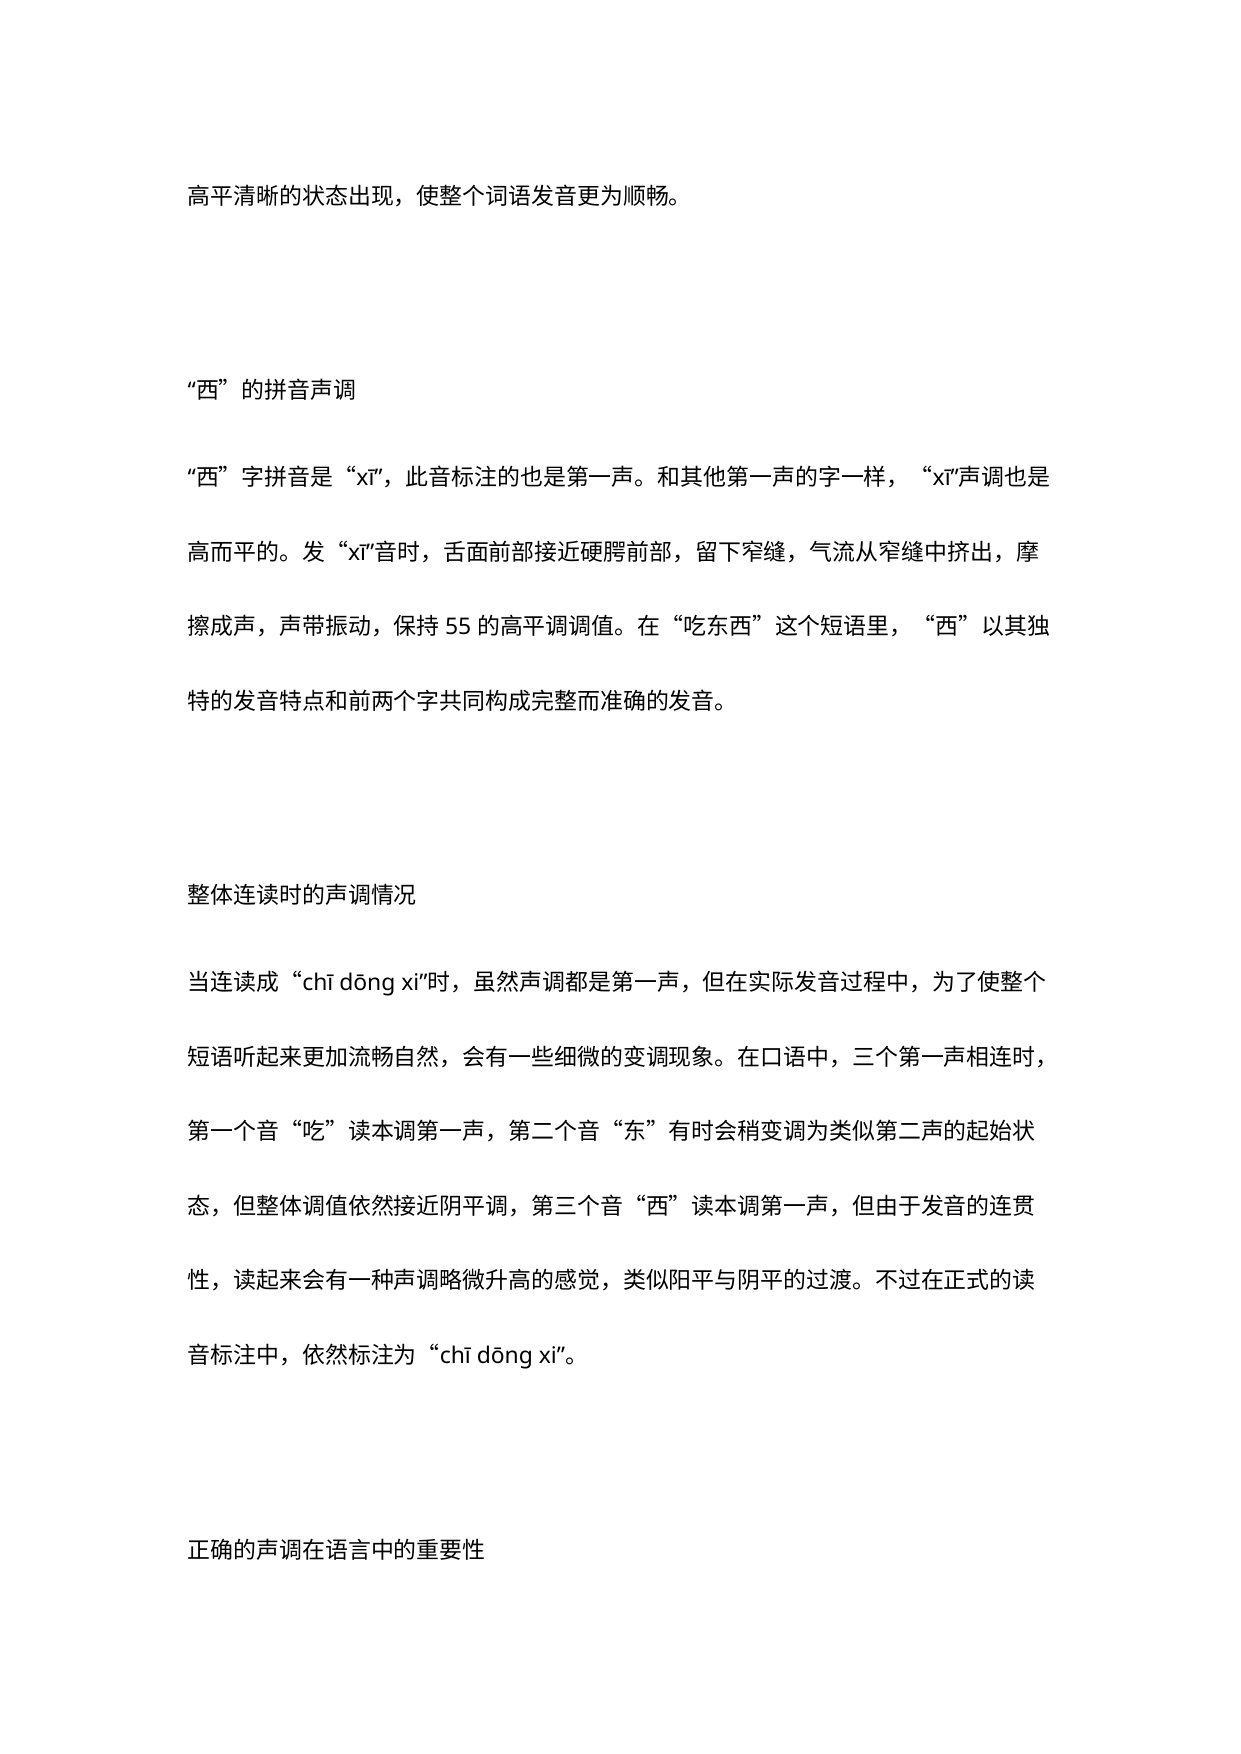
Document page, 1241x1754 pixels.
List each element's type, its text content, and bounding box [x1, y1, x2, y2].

text “西”的拼音声调 [187, 356, 1053, 421]
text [187, 162, 1053, 227]
text 正确的声调在语言中的重要性 [187, 1516, 1053, 1581]
text “西”字拼音是“xī”，此音标注的也是第一声。和其他第一声的字一样，“xī”声调也是高而平的。发“xī”音时，舌面前部接近硬腭前部，留下窄缝，气流从窄缝中挤出，摩擦成声，声带振动，保持 55 的高平调调值。在“吃东西”这个短语里，“西”以其独特的发音特点和前两个字共同构成完整而准确的发音。 [187, 443, 1053, 732]
text 当连读成“chī dōng xi”时，虽然声调都是第一声，但在实际发音过程中，为了使整个短语听起来更加流畅自然，会有一些细微的变调现象。在口语中，三个第一声相连时，第一个音“吃”读本调第一声，第二个音“东”有时会稍变调为类似第二声的起始状态，但整体调值依然接近阴平调，第三个音“西”读本调第一声，但由于发音的连贯性，读起来会有一种声调略微升高的感觉，类似阳平与阴平的过渡。不过在正式的读音标注中，依然标注为“chī dōng xi”。 [187, 948, 1053, 1386]
text 整体连读时的声调情况 [187, 861, 1053, 926]
